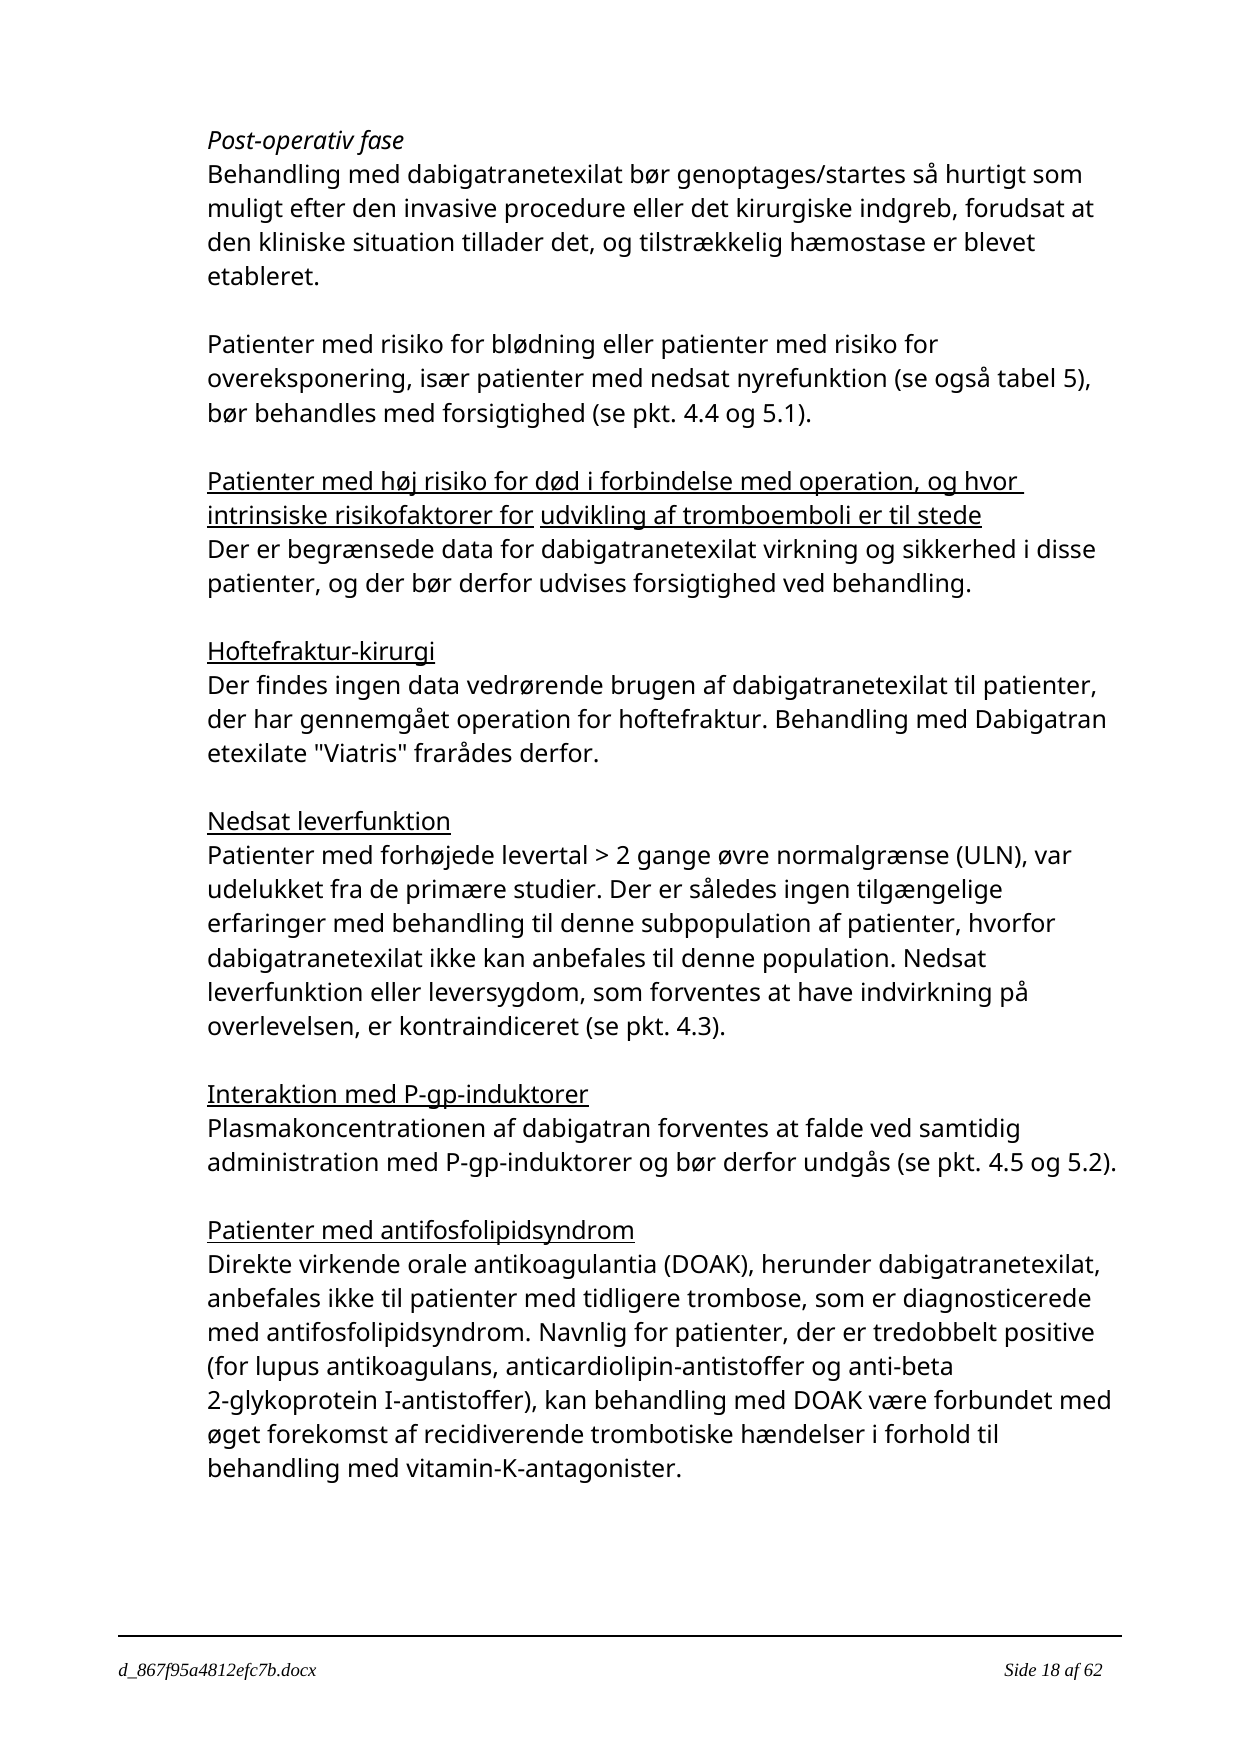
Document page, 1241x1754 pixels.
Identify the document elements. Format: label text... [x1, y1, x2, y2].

text Der findes ingen data vedrørende brugen af dabigatranetexilat til patienter, der har gennemgået operation for hoftefraktur. Behandling med Dabigatran etexilate "Viatris" frarådes derfor. [207, 668, 1122, 770]
text Patienter med antifosfolipidsyndrom [207, 1213, 1122, 1247]
text Hoftefraktur-kirurgi [207, 634, 1122, 668]
text Patienter med forhøjede levertal > 2 gange øvre normalgrænse (ULN), var udelukket fra de primære studier. Der er således ingen tilgængelige erfaringer med behandling til denne subpopulation af patienter, hvorfor dabigatranetexilat ikke kan anbefales til denne population. Nedsat leverfunktion eller leversygdom, som forventes at have indvirkning på overlevelsen, er kontraindiceret (se pkt. 4.3). [207, 838, 1122, 1042]
text Post-operativ fase [207, 123, 1122, 157]
text Patienter med risiko for blødning eller patienter med risiko for overeksponering, især patienter med nedsat nyrefunktion (se også tabel 5), bør behandles med forsigtighed (se pkt. 4.4 og 5.1). [207, 327, 1122, 429]
text Patienter med høj risiko for død i forbindelse med operation, og hvor intrinsiske risikofaktorer for udvikling af tromboemboli er til stede [207, 463, 1122, 531]
text Direkte virkende orale antikoagulantia (DOAK), herunder dabigatranetexilat, anbefales ikke til patienter med tidligere trombose, som er diagnosticerede med antifosfolipidsyndrom. Navnlig for patienter, der er tredobbelt positive (for lupus antikoagulans, anticardiolipin-antistoffer og anti-beta 2-glykoprotein I-antistoffer), kan behandling med DOAK være forbundet med øget forekomst af recidiverende trombotiske hændelser i forhold til behandling med vitamin-K-antagonister. [207, 1247, 1122, 1485]
text Interaktion med P-gp-induktorer [207, 1076, 1122, 1111]
text Behandling med dabigatranetexilat bør genoptages/startes så hurtigt som muligt efter den invasive procedure eller det kirurgiske indgreb, forudsat at den kliniske situation tillader det, og tilstrækkelig hæmostase er blevet etableret. [207, 157, 1122, 293]
text Nedsat leverfunktion [207, 804, 1122, 838]
text Der er begrænsede data for dabigatranetexilat virkning og sikkerhed i disse patienter, og der bør derfor udvises forsigtighed ved behandling. [207, 531, 1122, 599]
text Plasmakoncentrationen af dabigatran forventes at falde ved samtidig administration med P-gp-induktorer og bør derfor undgås (se pkt. 4.5 og 5.2). [207, 1111, 1122, 1179]
